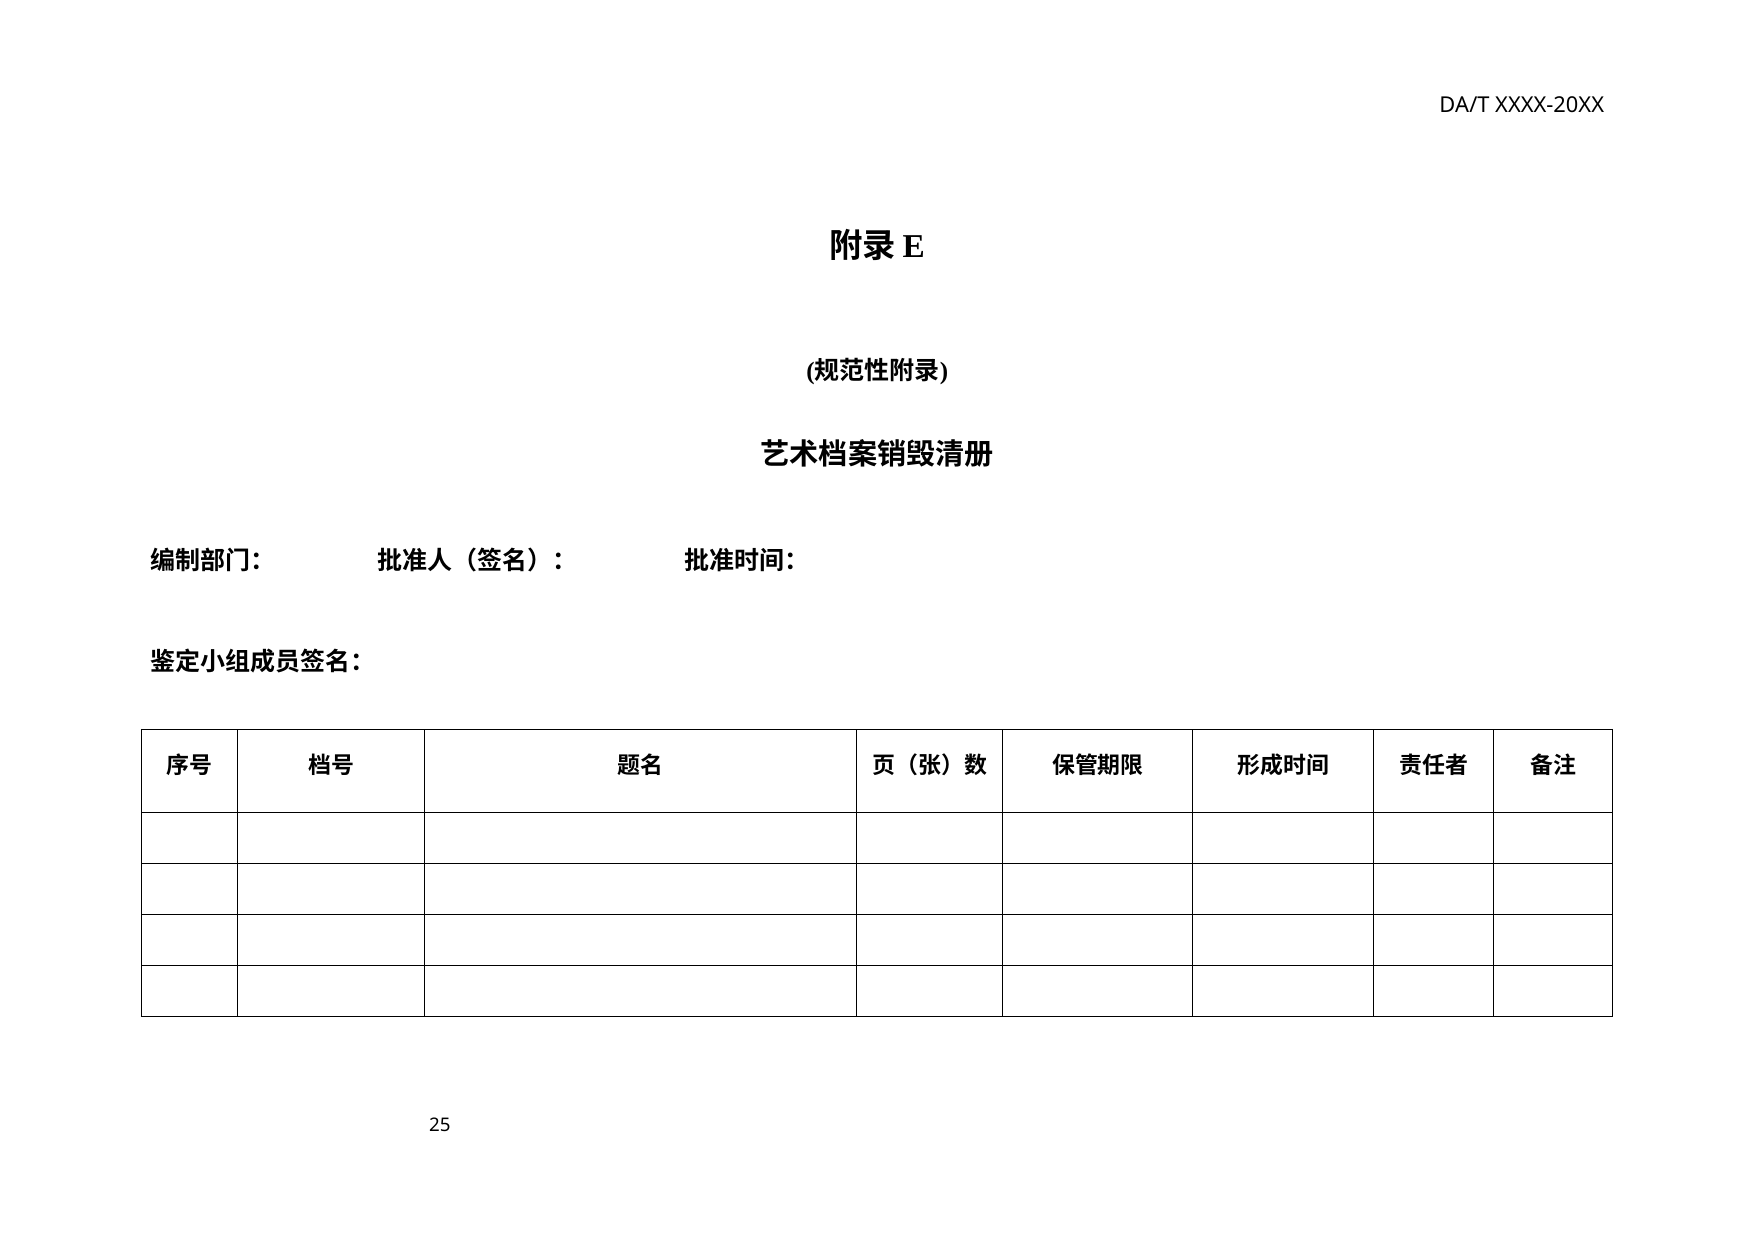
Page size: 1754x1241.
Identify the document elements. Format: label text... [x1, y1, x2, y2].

table_cell [1003, 915, 1192, 965]
table_cell [1374, 915, 1493, 965]
table_cell [425, 864, 856, 914]
table_cell [142, 915, 237, 965]
table_cell [1193, 915, 1373, 965]
table_cell [238, 915, 424, 965]
table_cell [1494, 813, 1612, 863]
table_cell [1374, 864, 1493, 914]
table_header 序号 [142, 730, 237, 812]
table_cell [142, 813, 237, 863]
table_cell [1374, 966, 1493, 1016]
table_cell [857, 864, 1002, 914]
table_cell [425, 966, 856, 1016]
text 艺术档案销毁清册 [150, 419, 1604, 484]
table_cell [1003, 864, 1192, 914]
table_cell [1003, 966, 1192, 1016]
text 编制部门： 批准人（签名）： 批准时间： [150, 526, 1604, 591]
table_cell [1193, 966, 1373, 1016]
table_cell [238, 813, 424, 863]
table_cell [1374, 813, 1493, 863]
table_cell [1494, 864, 1612, 914]
table_header 责任者 [1374, 730, 1493, 812]
table_header 页（张）数 [857, 730, 1002, 812]
table_header 档号 [238, 730, 424, 812]
table_cell [1193, 813, 1373, 863]
table_cell [1494, 915, 1612, 965]
text 鉴定小组成员签名： [150, 627, 1604, 692]
table_cell [1193, 864, 1373, 914]
table_cell [238, 864, 424, 914]
table_cell [142, 864, 237, 914]
table_cell [238, 966, 424, 1016]
table_cell [1494, 966, 1612, 1016]
table_header 形成时间 [1193, 730, 1373, 812]
table_cell [1003, 813, 1192, 863]
table_cell [425, 915, 856, 965]
subtitle 附录E [150, 210, 1604, 275]
text (规范性附录) [150, 336, 1604, 401]
table_cell [142, 966, 237, 1016]
table_cell [857, 966, 1002, 1016]
table_header 备注 [1494, 730, 1612, 812]
table_cell [857, 915, 1002, 965]
table_header 题名 [425, 730, 856, 812]
table_cell [425, 813, 856, 863]
table_header 保管期限 [1003, 730, 1192, 812]
table_cell [857, 813, 1002, 863]
